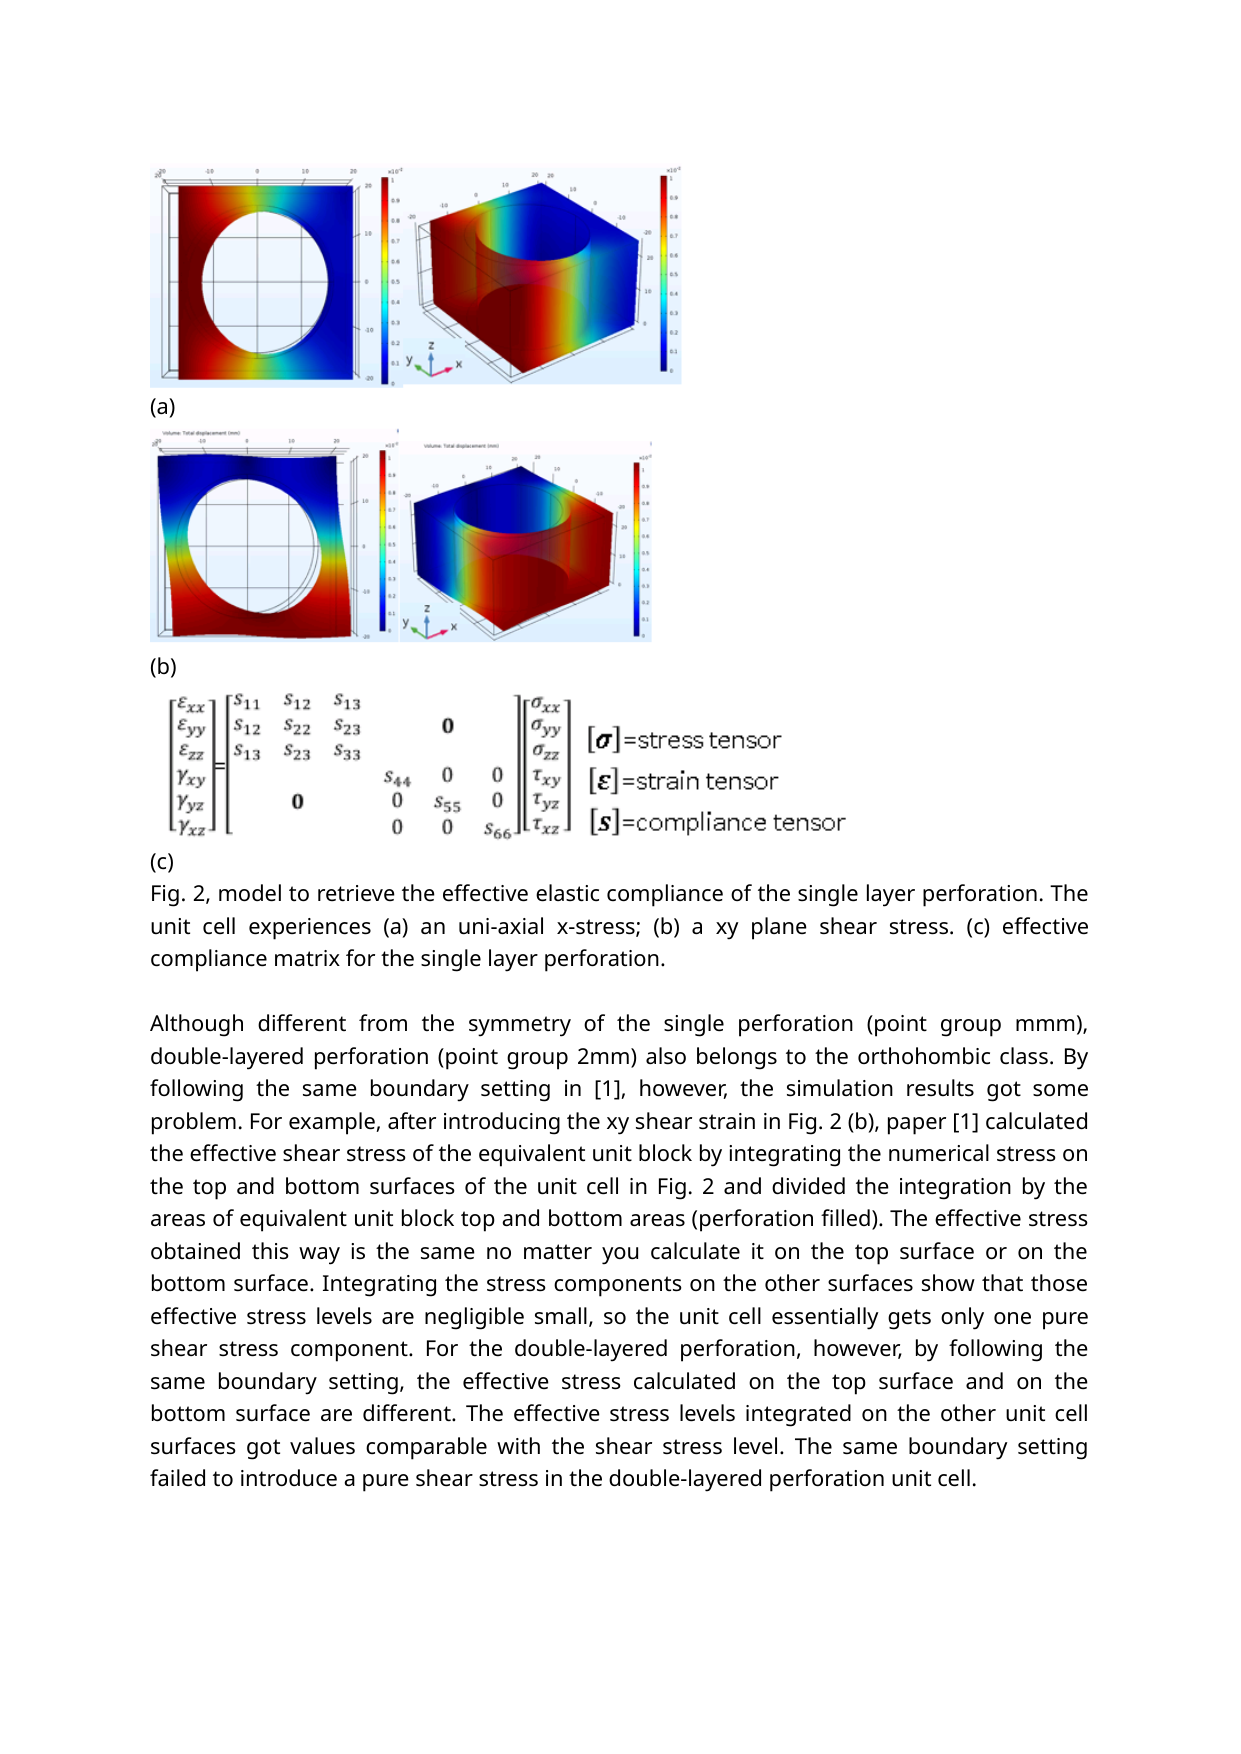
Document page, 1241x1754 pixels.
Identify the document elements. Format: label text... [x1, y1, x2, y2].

text Although different from the symmetry of the single perforation (point group mmm), double-layered perforation (point group 2mm) also belongs to the orthohombic class. By following the same boundary setting in [1], however, the simulation results got some problem. For example, after introducing the xy shear strain in Fig. 2 (b), paper [1] calculated the effective shear stress of the equivalent unit block by integrating the numerical stress on the top and bottom surfaces of the unit cell in Fig. 2 and divided the integration by the areas of equivalent unit block top and bottom areas (perforation filled). The effective stress obtained this way is the same no matter you calculate it on the top surface or on the bottom surface. Integrating the stress components on the other surfaces show that those effective stress levels are negligible small, so the unit cell essentially gets only one pure shear stress component. For the double-layered perforation, however, by following the same boundary setting, the effective stress calculated on the top surface and on the bottom surface are different. The effective stress levels integrated on the other unit cell surfaces got values comparable with the shear stress level. The same boundary setting failed to introduce a pure shear stress in the double-layered perforation unit cell. [150, 1007, 1090, 1494]
picture [150, 422, 655, 650]
text (b) [150, 649, 1090, 682]
text (a) [150, 389, 1090, 422]
picture [150, 682, 857, 842]
text Fig. 2, model to retrieve the effective elastic compliance of the single layer perforation. The unit cell experiences (a) an uni-axial x-stress; (b) a xy plane shear stress. (c) effective compliance matrix for the single layer perforation. [150, 877, 1090, 974]
text (c) [150, 844, 1090, 877]
picture [150, 162, 685, 389]
